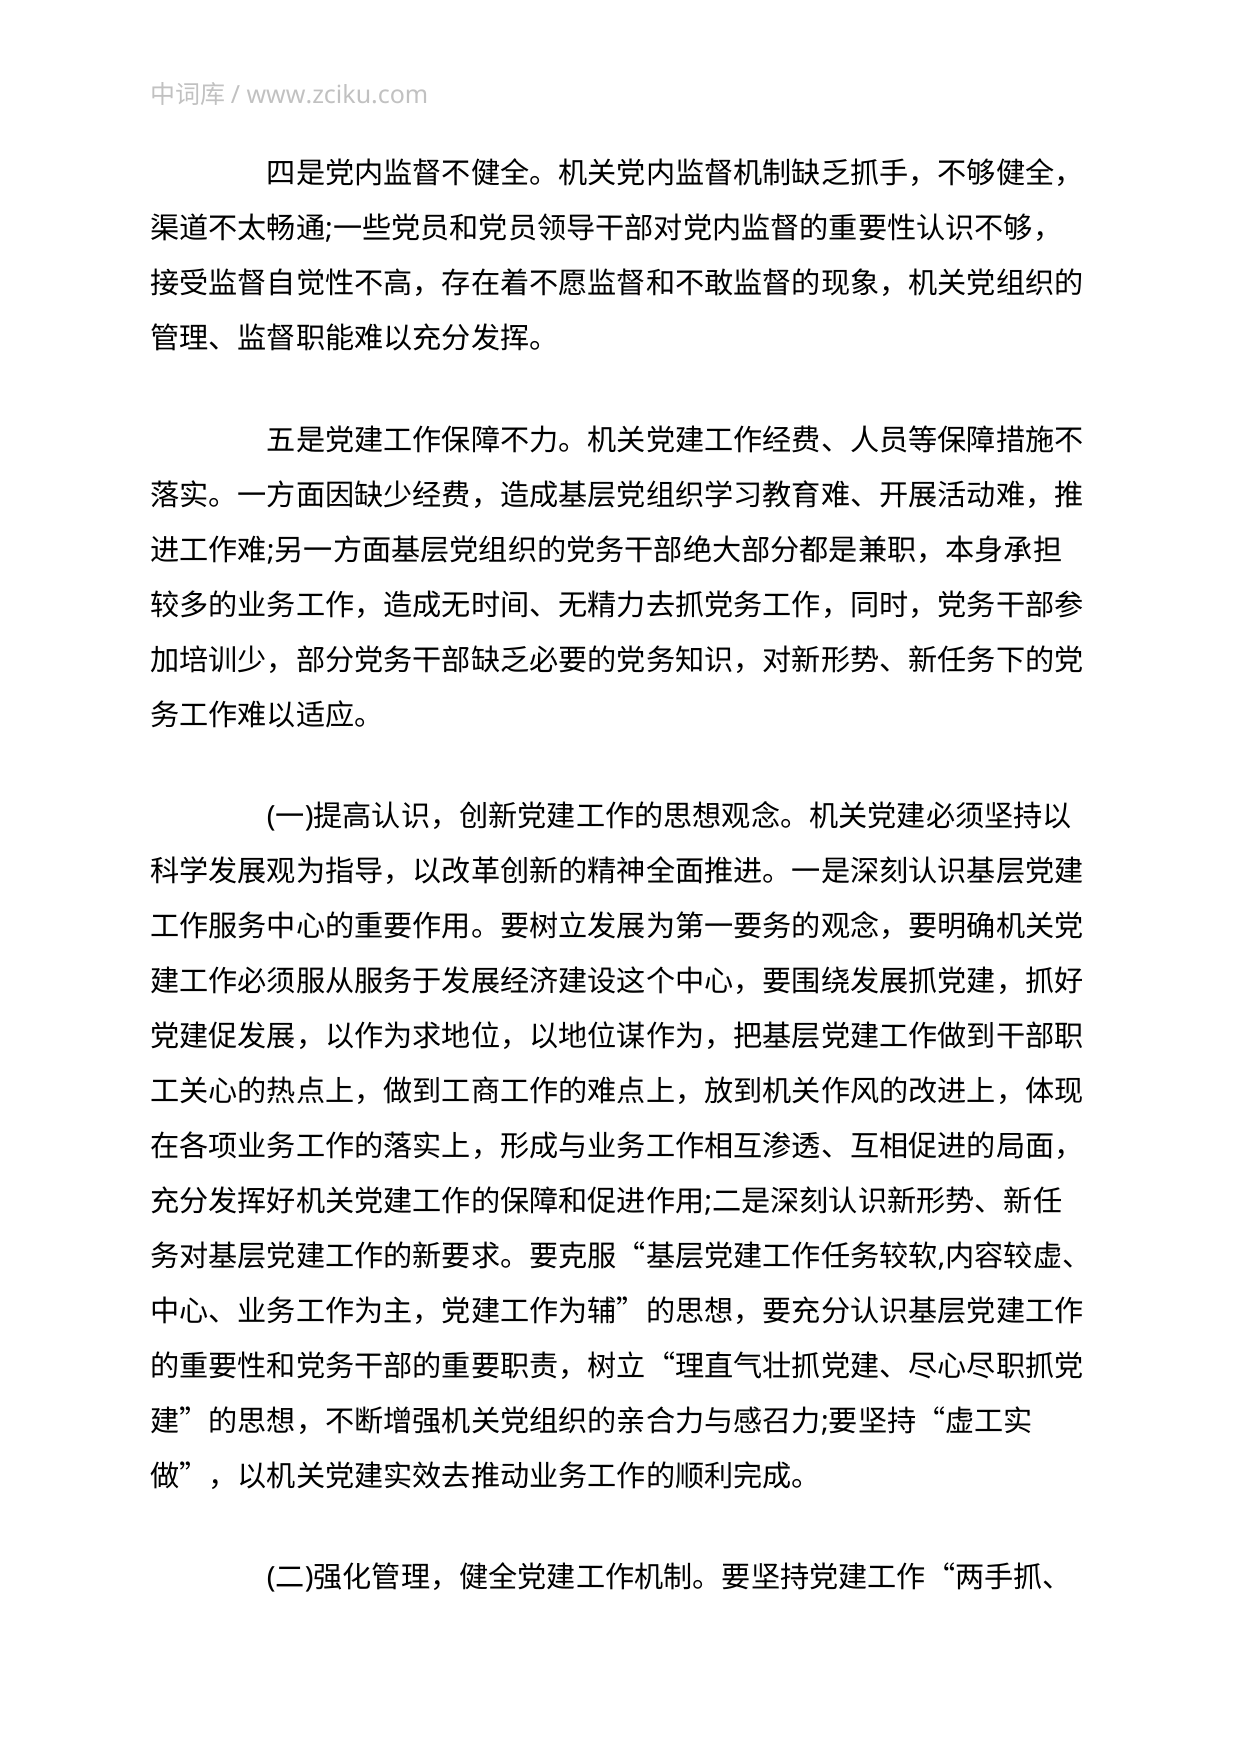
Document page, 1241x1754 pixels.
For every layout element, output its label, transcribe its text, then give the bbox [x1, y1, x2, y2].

text 四是党内监督不健全。机关党内监督机制缺乏抓手，不够健全，渠道不太畅通;一些党员和党员领导干部对党内监督的重要性认识不够，接受监督自觉性不高，存在着不愿监督和不敢监督的现象，机关党组织的管理、监督职能难以充分发挥。 [150, 150, 1090, 357]
text 五是党建工作保障不力。机关党建工作经费、人员等保障措施不落实。一方面因缺少经费，造成基层党组织学习教育难、开展活动难，推进工作难;另一方面基层党组织的党务干部绝大部分都是兼职，本身承担较多的业务工作，造成无时间、无精力去抓党务工作，同时，党务干部参加培训少，部分党务干部缺乏必要的党务知识，对新形势、新任务下的党务工作难以适应。 [150, 417, 1090, 733]
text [150, 1554, 1090, 1596]
text (一)提高认识，创新党建工作的思想观念。机关党建必须坚持以科学发展观为指导，以改革创新的精神全面推进。一是深刻认识基层党建工作服务中心的重要作用。要树立发展为第一要务的观念，要明确机关党建工作必须服从服务于发展经济建设这个中心，要围绕发展抓党建，抓好党建促发展，以作为求地位，以地位谋作为，把基层党建工作做到干部职工关心的热点上，做到工商工作的难点上，放到机关作风的改进上，体现在各项业务工作的落实上，形成与业务工作相互渗透、互相促进的局面，充分发挥好机关党建工作的保障和促进作用;二是深刻认识新形势、新任务对基层党建工作的新要求。要克服“基层党建工作任务较软,内容较虚、中心、业务工作为主，党建工作为辅”的思想，要充分认识基层党建工作的重要性和党务干部的重要职责，树立“理直气壮抓党建、尽心尽职抓党建”的思想，不断增强机关党组织的亲合力与感召力;要坚持“虚工实做”，以机关党建实效去推动业务工作的顺利完成。 [150, 793, 1090, 1494]
